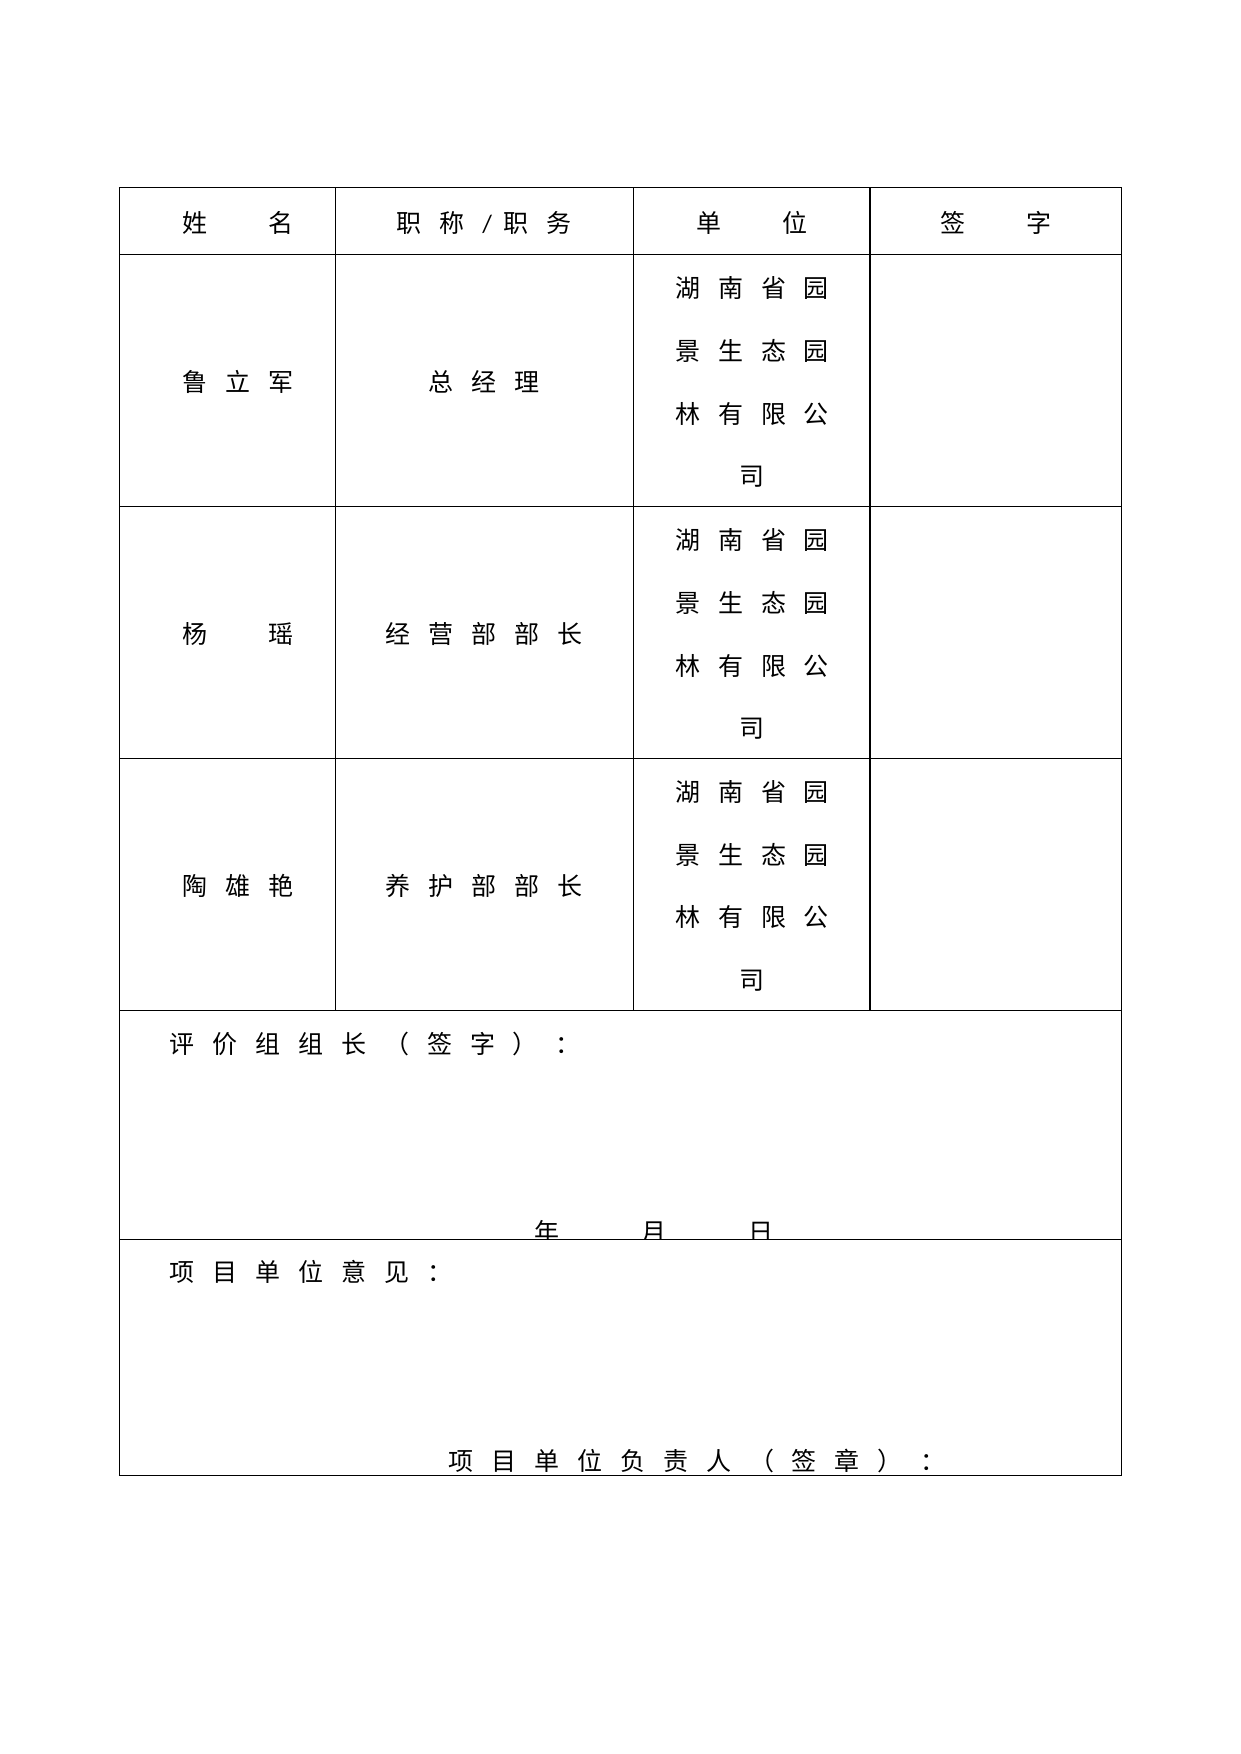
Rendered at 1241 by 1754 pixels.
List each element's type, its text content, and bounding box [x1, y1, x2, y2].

table_cell 湖南省园景生态园林有限公司 [634, 507, 869, 758]
table_cell 经营部部长 [336, 507, 633, 758]
table_cell 杨 瑶 [120, 507, 335, 758]
table_cell 单 位 [634, 188, 869, 254]
table_cell 总经理 [336, 255, 633, 506]
table_cell 陶雄艳 [120, 759, 335, 1010]
table_cell 湖南省园景生态园林有限公司 [634, 759, 869, 1010]
table_cell 鲁立军 [120, 255, 335, 506]
table_cell [871, 507, 1121, 758]
table_cell 项目单位意见： 项目单位负责人（签章）： 年 月 日 [120, 1240, 1121, 1475]
table_cell 姓 名 [120, 188, 335, 254]
table_cell 评价组组长（签字）： 年 月 日 [120, 1011, 1121, 1239]
table_cell 湖南省园景生态园林有限公司 [634, 255, 869, 506]
table_cell 职称/职务 [336, 188, 633, 254]
table_cell [871, 255, 1121, 506]
table_cell 签 字 [871, 188, 1121, 254]
table_cell 养护部部长 [336, 759, 633, 1010]
table_cell [871, 759, 1121, 1010]
